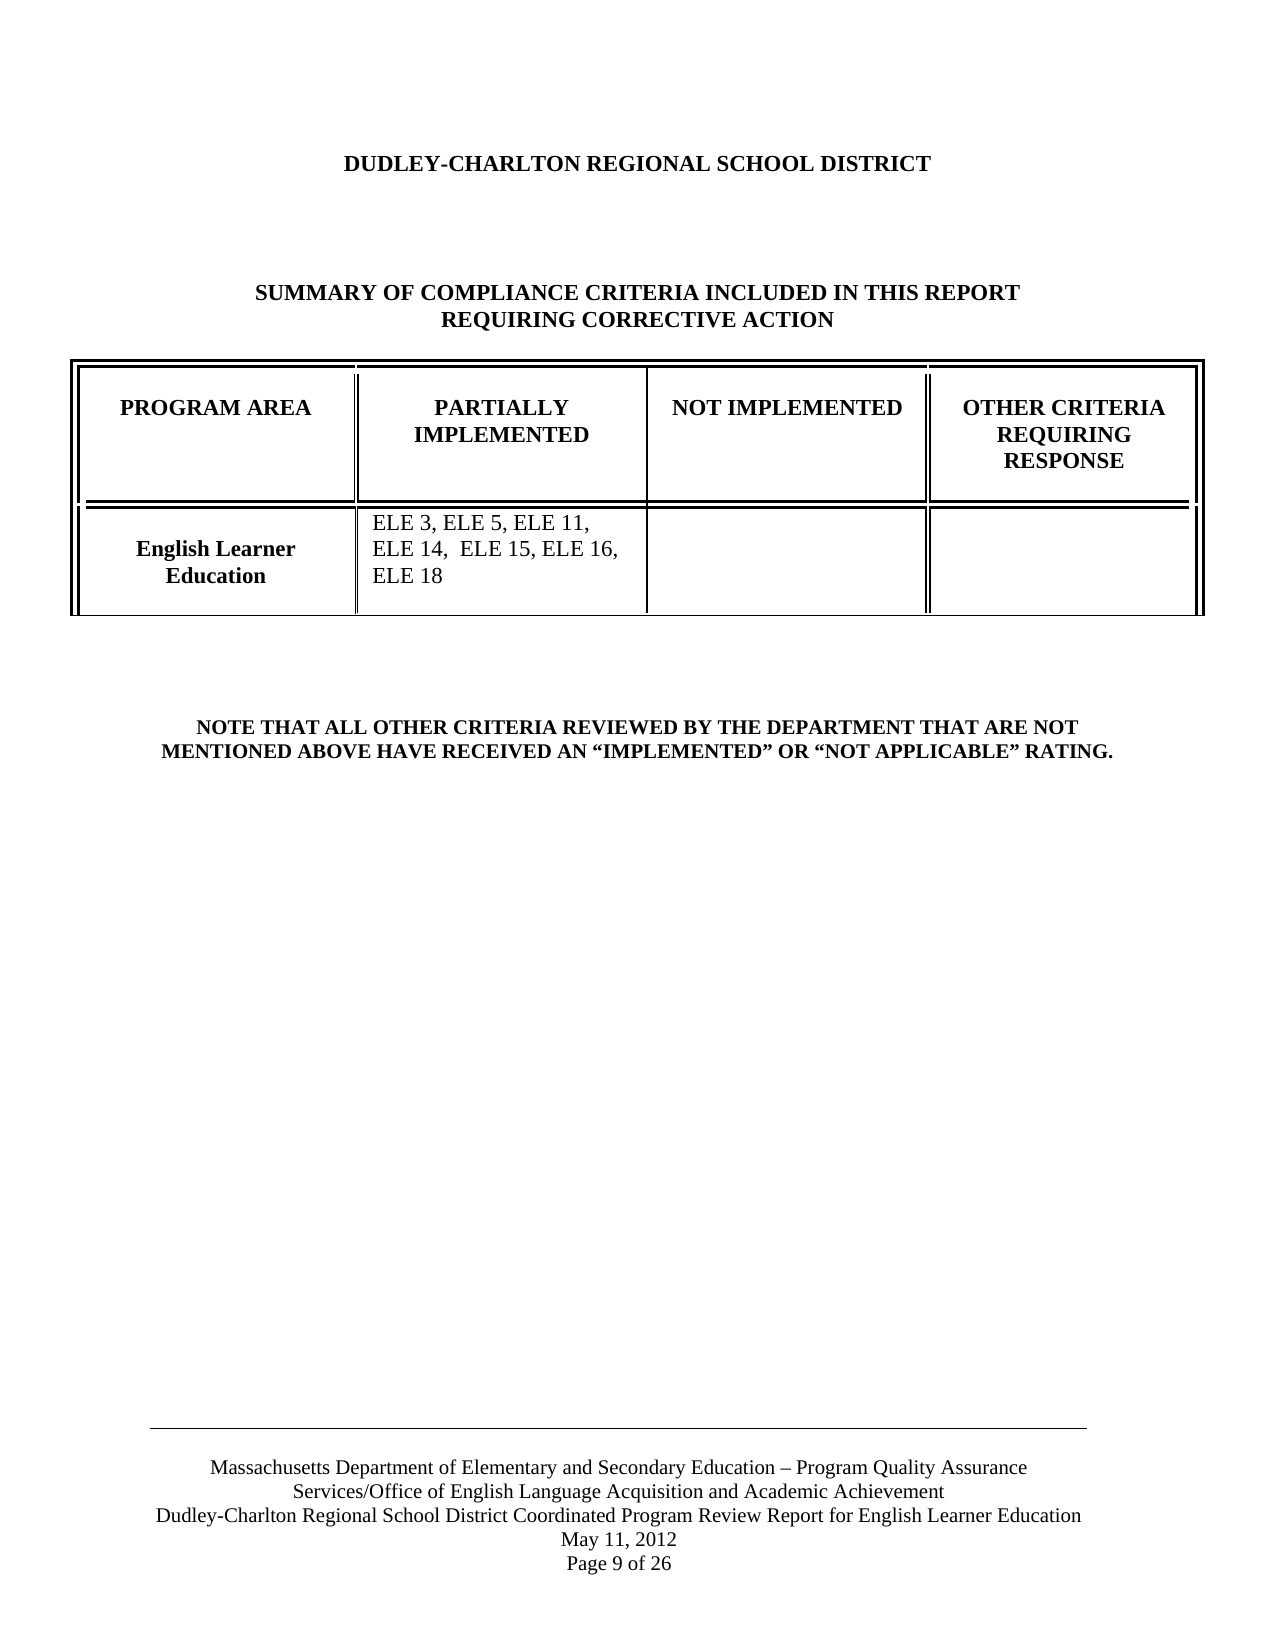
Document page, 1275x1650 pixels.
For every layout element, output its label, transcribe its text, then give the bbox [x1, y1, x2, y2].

text SUMMARY OF COMPLIANCE CRITERIA INCLUDED IN THIS REPORT [75, 279, 1200, 306]
table_cell English Learner Education [75, 500, 356, 614]
text NOTE THAT ALL OTHER CRITERIA REVIEWED BY THE DEPARTMENT THAT ARE NOT MENTIONED ABOVE HAVE RECEIVED AN “IMPLEMENTED” OR “NOT APPLICABLE” RATING. [150, 715, 1125, 763]
table_header NOT IMPLEMENTED [647, 362, 928, 500]
text REQUIRING CORRECTIVE ACTION [75, 306, 1200, 332]
table_header OTHER CRITERIA REQUIRING RESPONSE [928, 362, 1200, 500]
table_cell [647, 500, 928, 614]
text DUDLEY-CHARLTON REGIONAL SCHOOL DISTRICT [150, 150, 1125, 176]
table_header PROGRAM AREA [75, 362, 356, 500]
table_header PARTIALLY IMPLEMENTED [356, 362, 647, 500]
table_cell [928, 500, 1200, 614]
table_cell ELE 3, ELE 5, ELE 11, ELE 14, ELE 15, ELE 16, ELE 18 [356, 507, 647, 614]
